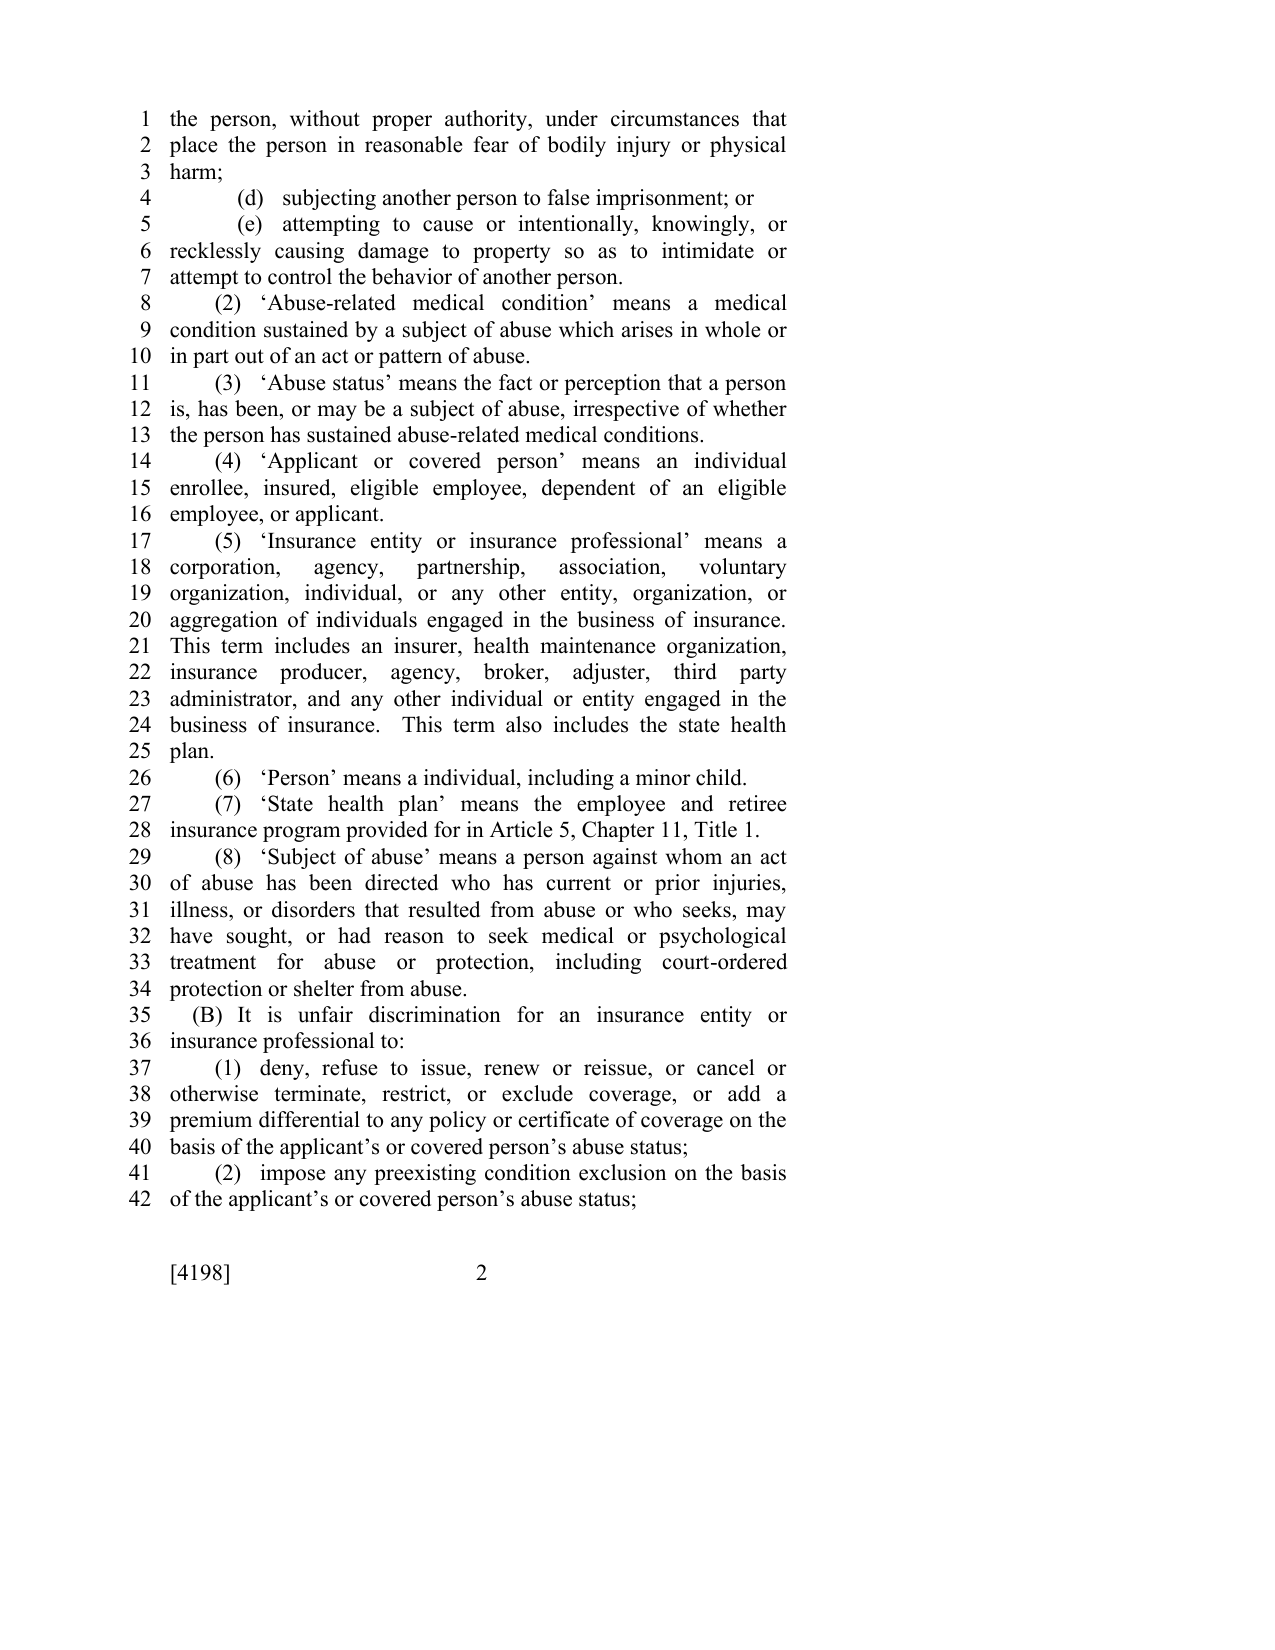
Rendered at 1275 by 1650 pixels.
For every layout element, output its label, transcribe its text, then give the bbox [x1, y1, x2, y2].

text (4) ‘Applicant or covered person’ means an individual enrollee, insured, eligible employee, dependent of an eligible employee, or applicant. [169, 448, 787, 527]
text (1) deny, refuse to issue, renew or reissue, or cancel or otherwise terminate, restrict, or exclude coverage, or add a premium differential to any policy or certificate of coverage on the basis of the applicant’s or covered person’s abuse status; [169, 1054, 787, 1159]
text (6) ‘Person’ means a individual, including a minor child. [169, 764, 787, 790]
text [169, 105, 787, 184]
text (e) attempting to cause or intentionally, knowingly, or recklessly causing damage to property so as to intimidate or attempt to control the behavior of another person. [169, 210, 787, 289]
text (2) impose any preexisting condition exclusion on the basis of the applicant’s or covered person’s abuse status; [169, 1159, 787, 1212]
text (2) ‘Abuse-related medical condition’ means a medical condition sustained by a subject of abuse which arises in whole or in part out of an act or pattern of abuse. [169, 289, 787, 368]
text (3) ‘Abuse status’ means the fact or perception that a person is, has been, or may be a subject of abuse, irrespective of whether the person has sustained abuse-related medical conditions. [169, 368, 787, 448]
text (7) ‘State health plan’ means the employee and retiree insurance program provided for in Article 5, Chapter 11, Title 1. [169, 790, 787, 843]
text (d) subjecting another person to false imprisonment; or [169, 184, 787, 210]
text (8) ‘Subject of abuse’ means a person against whom an act of abuse has been directed who has current or prior injuries, illness, or disorders that resulted from abuse or who seeks, may have sought, or had reason to seek medical or psychological treatment for abuse or protection, including court-ordered protection or shelter from abuse. [169, 843, 787, 1001]
text (5) ‘Insurance entity or insurance professional’ means a corporation, agency, partnership, association, voluntary organization, individual, or any other entity, organization, or aggregation of individuals engaged in the business of insurance. This term includes an insurer, health maintenance organization, insurance producer, agency, broker, adjuster, third party administrator, and any other individual or entity engaged in the business of insurance. This term also includes the state health plan. [169, 527, 787, 764]
text (B) It is unfair discrimination for an insurance entity or insurance professional to: [169, 1001, 787, 1054]
